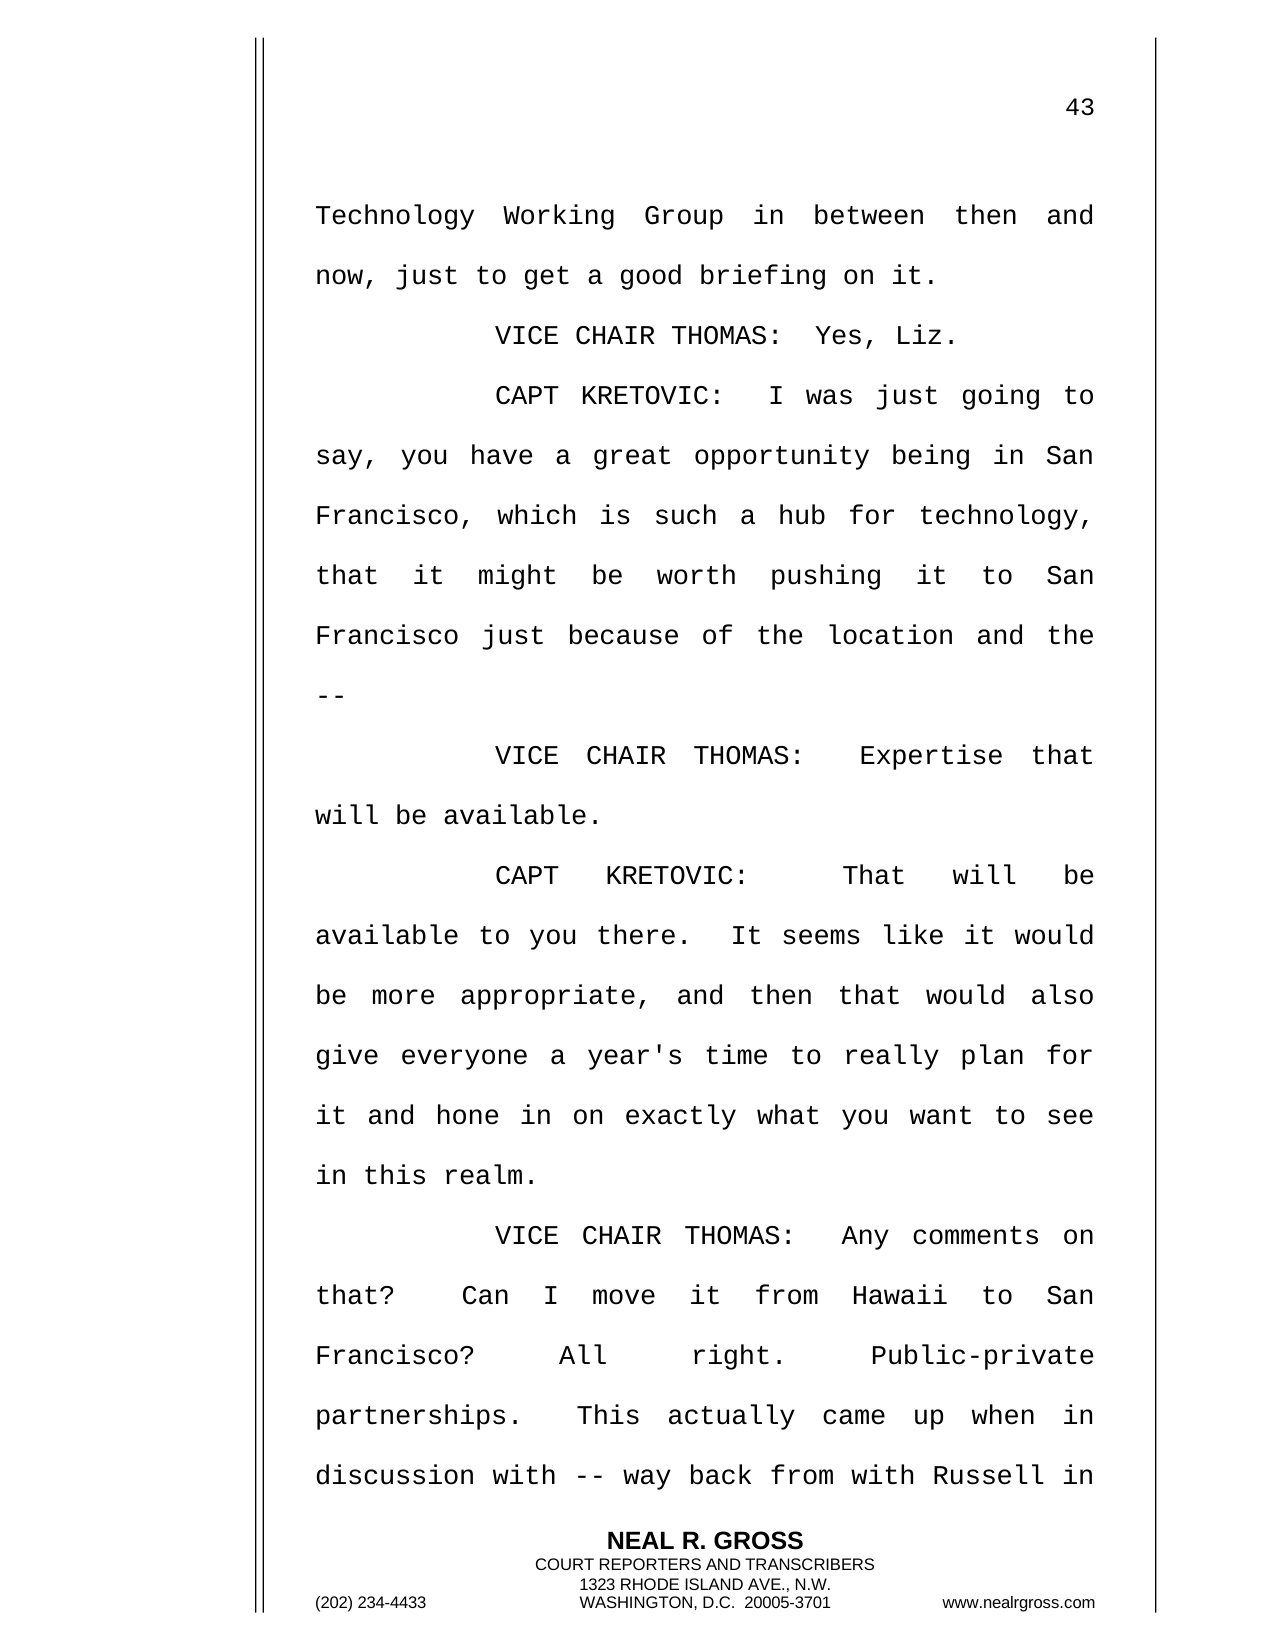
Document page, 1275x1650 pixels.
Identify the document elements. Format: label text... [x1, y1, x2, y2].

text VICE CHAIR THOMAS: Expertise that will be available. [315, 717, 1095, 837]
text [315, 177, 1095, 297]
text CAPT KRETOVIC: I was just going to say, you have a great opportunity being in San Francisco, which is such a hub for technology, that it might be worth pushing it to San Francisco just because of the location and the -- [315, 357, 1095, 717]
text CAPT KRETOVIC: That will be available to you there. It seems like it would be more appropriate, and then that would also give everyone a year's time to really plan for it and hone in on exactly what you want to see in this realm. [315, 837, 1095, 1197]
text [315, 1197, 1095, 1497]
text VICE CHAIR THOMAS: Yes, Liz. [315, 297, 1095, 357]
